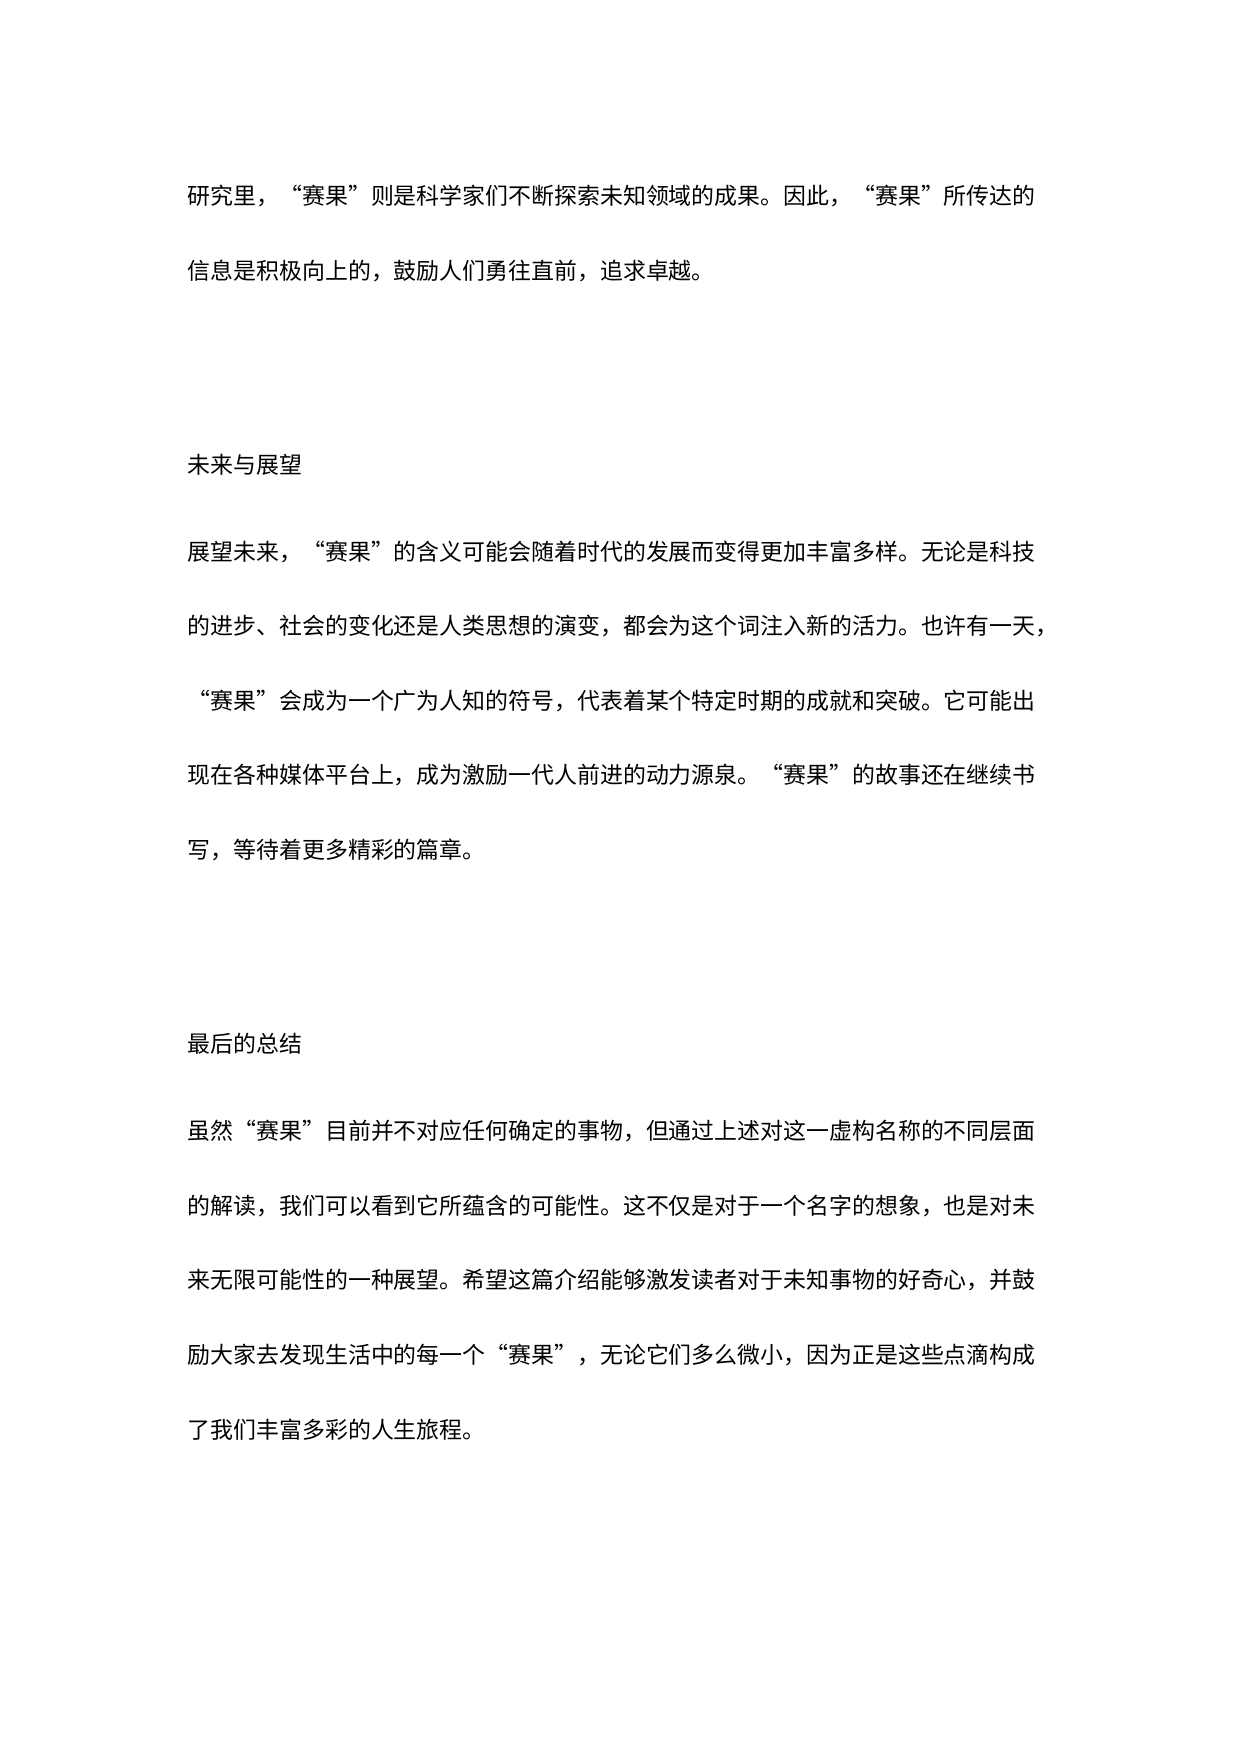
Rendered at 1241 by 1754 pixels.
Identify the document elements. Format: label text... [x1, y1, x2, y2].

text 展望未来，“赛果”的含义可能会随着时代的发展而变得更加丰富多样。无论是科技的进步、社会的变化还是人类思想的演变，都会为这个词注入新的活力。也许有一天，“赛果”会成为一个广为人知的符号，代表着某个特定时期的成就和突破。它可能出现在各种媒体平台上，成为激励一代人前进的动力源泉。“赛果”的故事还在继续书写，等待着更多精彩的篇章。 [187, 517, 1053, 881]
text 最后的总结 [187, 1011, 1053, 1076]
text 未来与展望 [187, 431, 1053, 496]
text 虽然“赛果”目前并不对应任何确定的事物，但通过上述对这一虚构名称的不同层面的解读，我们可以看到它所蕴含的可能性。这不仅是对于一个名字的想象，也是对未来无限可能性的一种展望。希望这篇介绍能够激发读者对于未知事物的好奇心，并鼓励大家去发现生活中的每一个“赛果”，无论它们多么微小，因为正是这些点滴构成了我们丰富多彩的人生旅程。 [187, 1097, 1053, 1461]
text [187, 162, 1053, 302]
